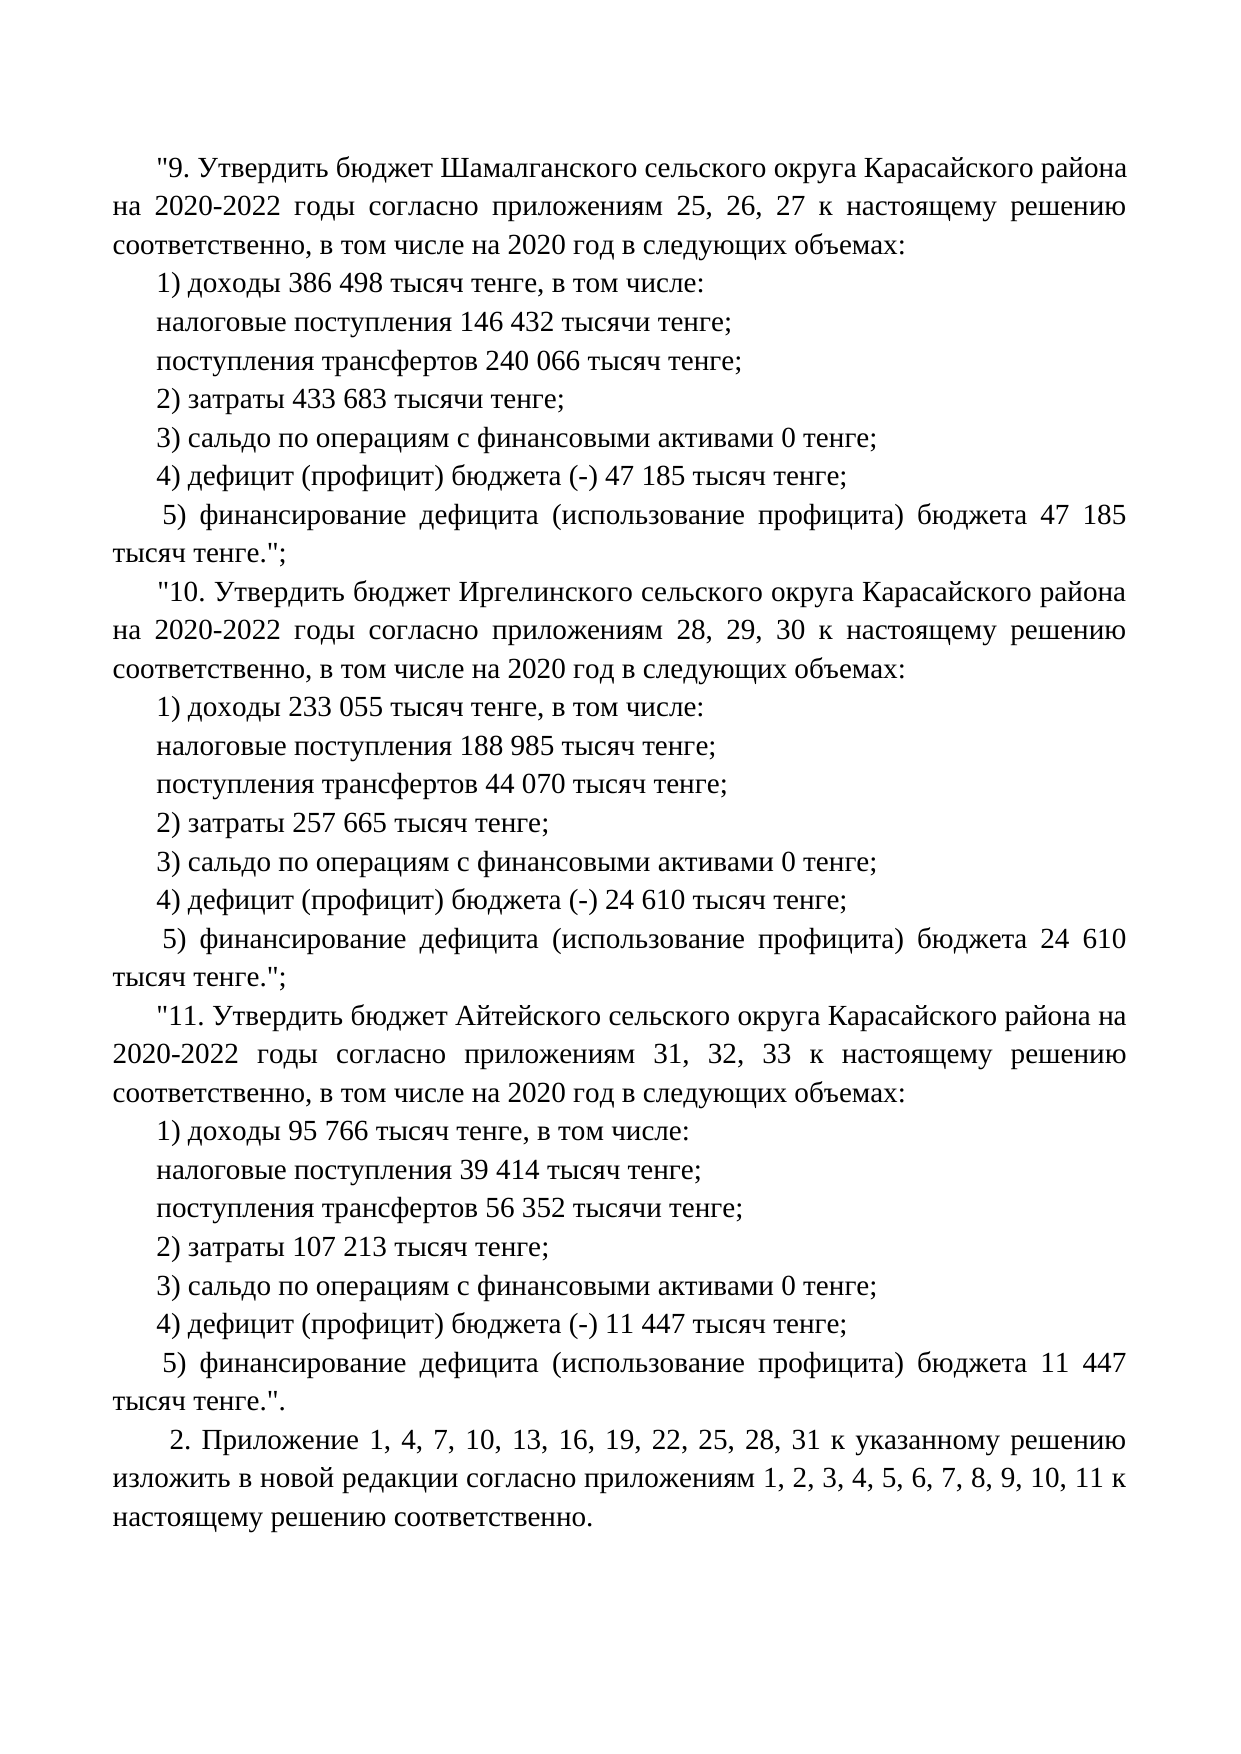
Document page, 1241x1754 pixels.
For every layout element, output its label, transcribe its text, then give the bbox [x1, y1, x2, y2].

text 2. Приложение 1, 4, 7, 10, 13, 16, 19, 22, 25, 28, 31 к указанному решению изложить в новой редакции согласно приложениям 1, 2, 3, 4, 5, 6, 7, 8, 9, 10, 11 к настоящему решению соответственно. [112, 1422, 1128, 1532]
text поступления трансфертов 44 070 тысяч тенге; [112, 767, 1128, 800]
text 1) доходы 386 498 тысяч тенге, в том числе: [112, 266, 1128, 299]
text 5) финансирование дефицита (использование профицита) бюджета 24 610 тысяч тенге."; [112, 921, 1128, 993]
text 2) затраты 433 683 тысячи тенге; [112, 381, 1128, 415]
text 5) финансирование дефицита (использование профицита) бюджета 11 447 тысяч тенге.". [112, 1345, 1128, 1417]
text поступления трансфертов 56 352 тысячи тенге; [112, 1191, 1128, 1224]
text 3) сальдо по операциям с финансовыми активами 0 тенге; [112, 844, 1128, 877]
text 4) дефицит (профицит) бюджета (-) 11 447 тысяч тенге; [112, 1306, 1128, 1340]
text налоговые поступления 188 985 тысяч тенге; [112, 728, 1128, 762]
text 4) дефицит (профицит) бюджета (-) 24 610 тысяч тенге; [112, 882, 1128, 916]
text 2) затраты 257 665 тысяч тенге; [112, 805, 1128, 839]
text поступления трансфертов 240 066 тысяч тенге; [112, 343, 1128, 376]
text "9. Утвердить бюджет Шамалганского сельского округа Карасайского района на 2020-2022 годы согласно приложениям 25, 26, 27 к настоящему решению соответственно, в том числе на 2020 год в следующих объемах: [112, 150, 1128, 261]
text 1) доходы 95 766 тысяч тенге, в том числе: [112, 1113, 1128, 1147]
text 4) дефицит (профицит) бюджета (-) 47 185 тысяч тенге; [112, 458, 1128, 492]
text "10. Утвердить бюджет Иргелинского сельского округа Карасайского района на 2020-2022 годы согласно приложениям 28, 29, 30 к настоящему решению соответственно, в том числе на 2020 год в следующих объемах: [112, 574, 1128, 684]
text 5) финансирование дефицита (использование профицита) бюджета 47 185 тысяч тенге."; [112, 497, 1128, 569]
text 2) затраты 107 213 тысяч тенге; [112, 1229, 1128, 1263]
text 3) сальдо по операциям с финансовыми активами 0 тенге; [112, 420, 1128, 453]
text налоговые поступления 146 432 тысячи тенге; [112, 304, 1128, 338]
text "11. Утвердить бюджет Айтейского сельского округа Карасайского района на 2020-2022 годы согласно приложениям 31, 32, 33 к настоящему решению соответственно, в том числе на 2020 год в следующих объемах: [112, 998, 1128, 1108]
text 1) доходы 233 055 тысяч тенге, в том числе: [112, 689, 1128, 723]
text 3) сальдо по операциям с финансовыми активами 0 тенге; [112, 1268, 1128, 1301]
text налоговые поступления 39 414 тысяч тенге; [112, 1152, 1128, 1186]
